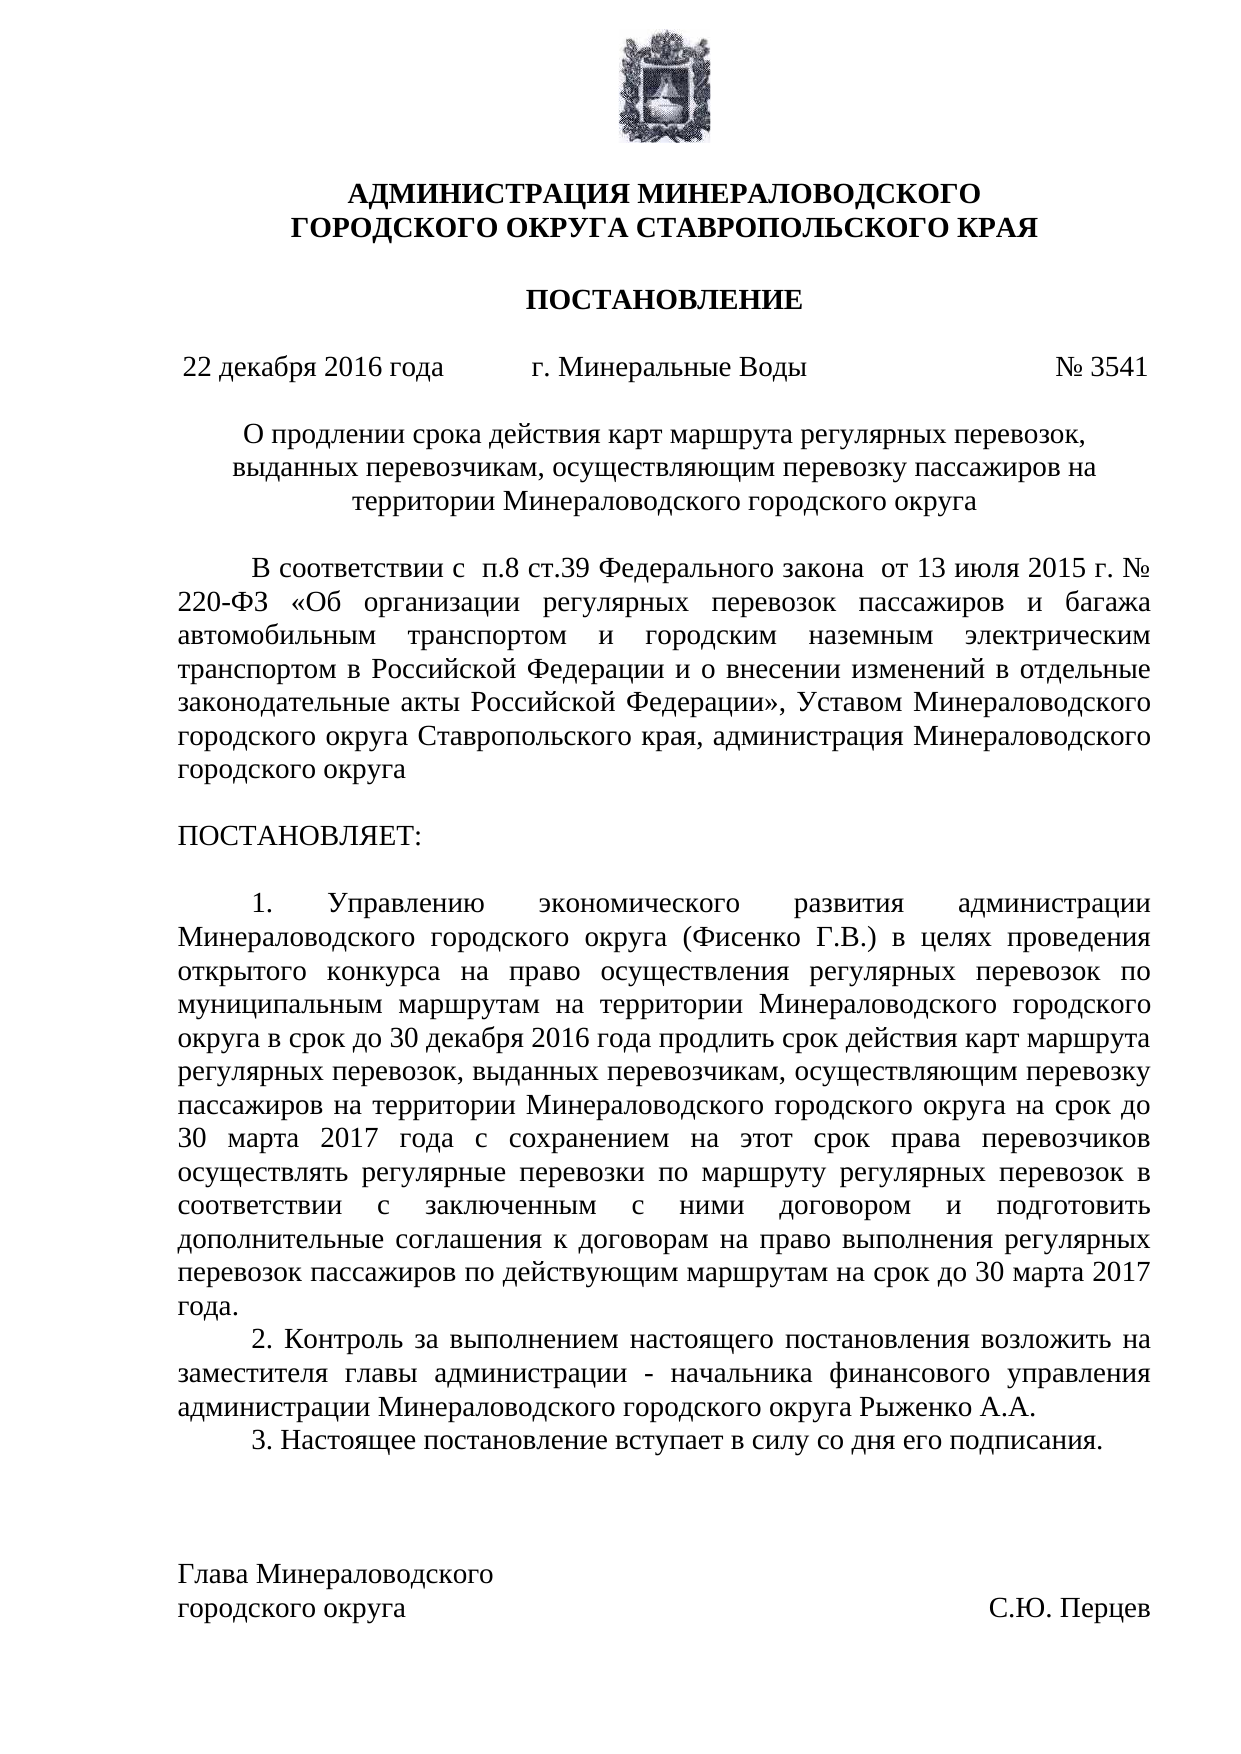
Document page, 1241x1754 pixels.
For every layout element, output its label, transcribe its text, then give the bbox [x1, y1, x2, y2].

text АДМИНИСТРАЦИЯ МИНЕРАЛОВОДСКОГО [177, 176, 1152, 210]
list 1. Управлению экономического развития администрации Минераловодского городского округа (Фисенко Г.В.) в целях проведения открытого конкурса на право осуществления регулярных перевозок по муниципальным маршрутам на территории Минераловодского городского округа в срок до 30 декабря 2016 года продлить срок действия карт маршрута регулярных перевозок, выданных перевозчикам, осуществляющим перевозку пассажиров на территории Минераловодского городского округа на срок до 30 марта 2017 года с сохранением на этот срок права перевозчиков осуществлять регулярные перевозки по маршруту регулярных перевозок в соответствии с заключенным с ними договором и подготовить дополнительные соглашения к договорам на право выполнения регулярных перевозок пассажиров по действующим маршрутам на срок до 30 марта 2017 года. [177, 886, 1152, 1322]
text В соответствии с п.8 ст.39 Федерального закона от 13 июля 2015 г. № 220-ФЗ «Об организации регулярных перевозок пассажиров и багажа автомобильным транспортом и городским наземным электрическим транспортом в Российской Федерации и о внесении изменений в отдельные законодательные акты Российской Федерации», Уставом Минераловодского городского округа Ставропольского края, администрация Минераловодского городского округа [177, 550, 1152, 785]
text 3. Настоящее постановление вступает в силу со дня его подписания. [177, 1422, 1152, 1456]
text городского округа С.Ю. Перцев [177, 1590, 1152, 1623]
text ГОРОДСКОГО ОКРУГА СТАВРОПОЛЬСКОГО КРАЯ [177, 210, 1152, 243]
picture [618, 29, 711, 143]
text О продлении срока действия карт маршрута регулярных перевозок, выданных перевозчикам, осуществляющим перевозку пассажиров на территории Минераловодского городского округа [177, 416, 1152, 517]
text ПОСТАНОВЛЕНИЕ [177, 282, 1152, 315]
list 2. Контроль за выполнением настоящего постановления возложить на заместителя главы администрации - начальника финансового управления администрации Минераловодского городского округа Рыженко А.А. [177, 1322, 1152, 1422]
text 22 декабря 2016 года г. Минеральные Воды № 3541 [177, 349, 1152, 382]
text ПОСТАНОВЛЯЕТ: [177, 818, 1152, 852]
text Глава Минераловодского [177, 1556, 1152, 1590]
